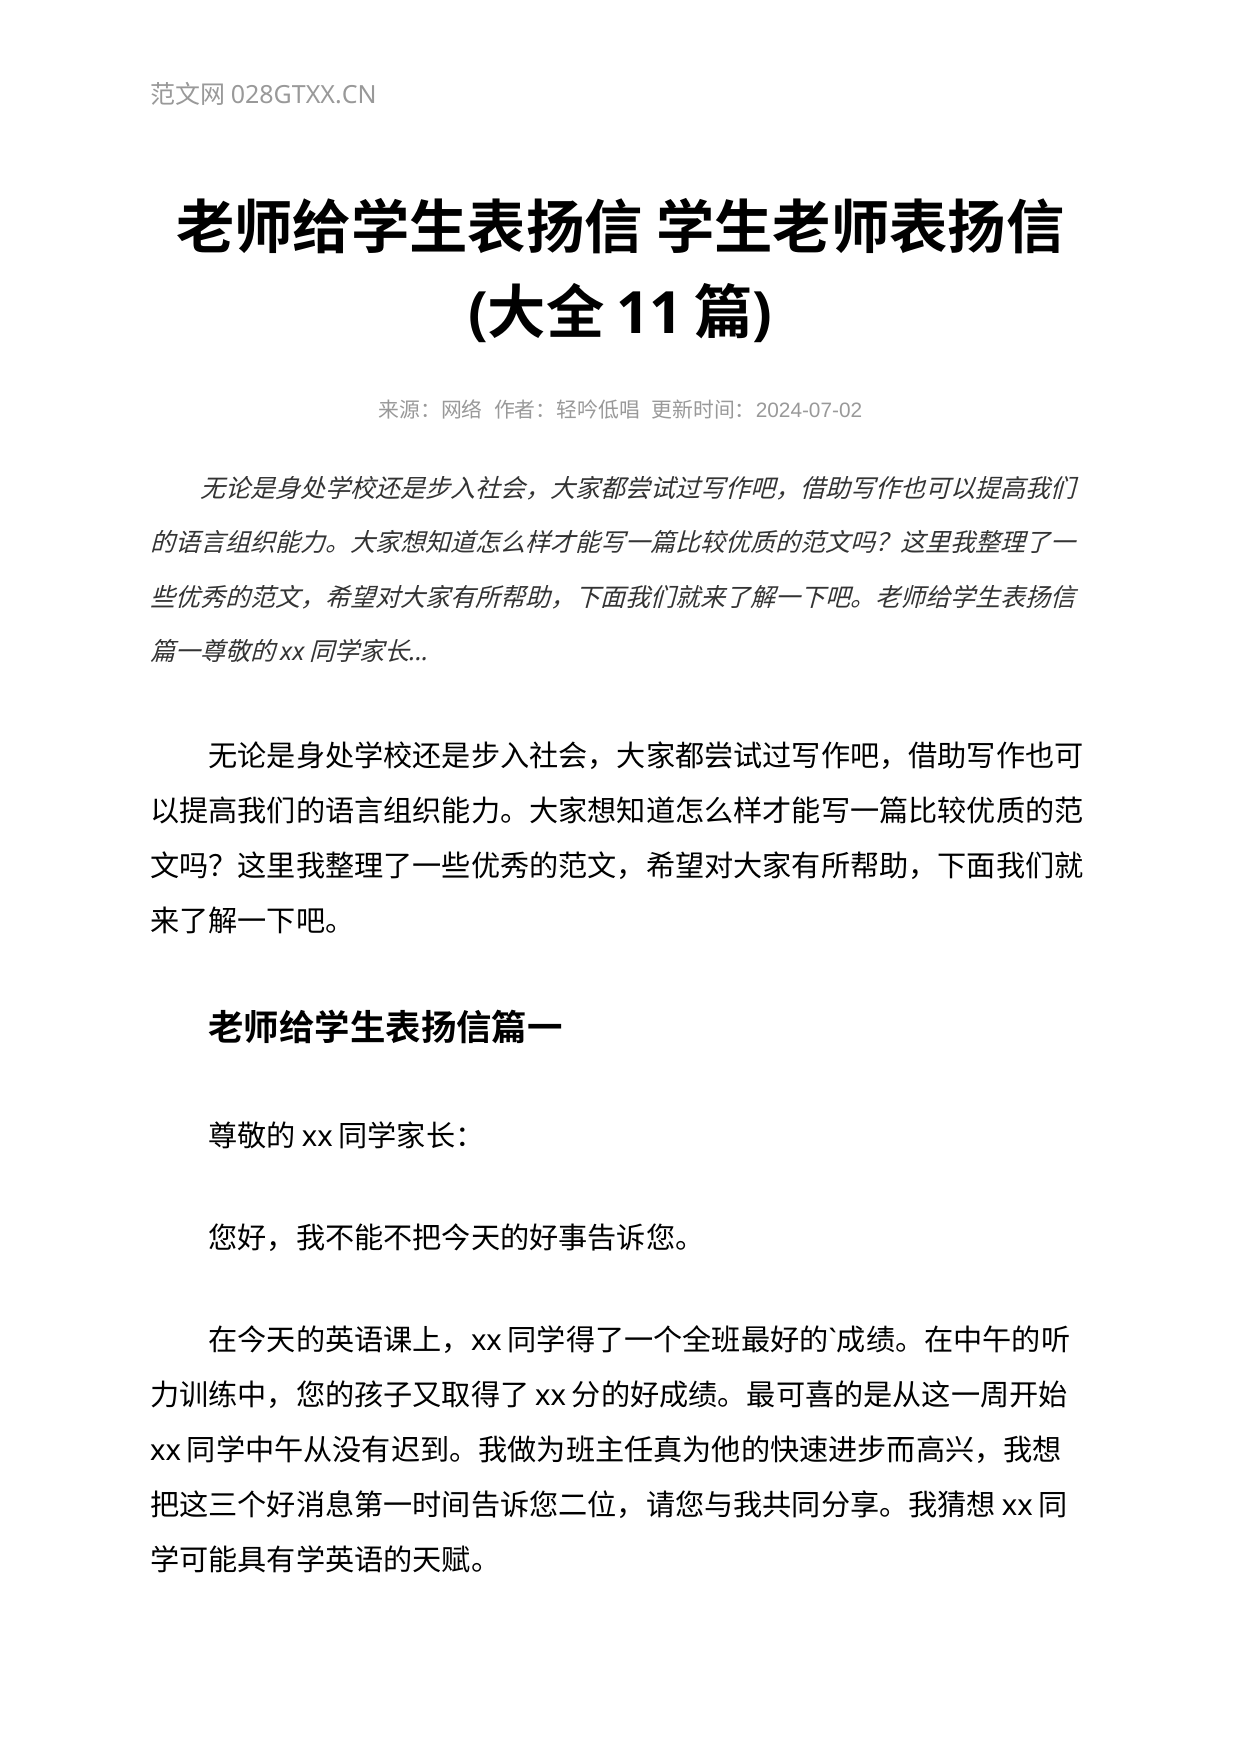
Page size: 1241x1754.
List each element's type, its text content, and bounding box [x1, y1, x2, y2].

text 您好，我不能不把今天的好事告诉您。 [150, 1214, 1090, 1257]
text 无论是身处学校还是步入社会，大家都尝试过写作吧，借助写作也可以提高我们的语言组织能力。大家想知道怎么样才能写一篇比较优质的范文吗？这里我整理了一些优秀的范文，希望对大家有所帮助，下面我们就来了解一下吧。老师给学生表扬信篇一尊敬的xx同学家长... [150, 468, 1090, 668]
text 在今天的英语课上，xx同学得了一个全班最好的`成绩。在中午的听力训练中，您的孩子又取得了xx分的好成绩。最可喜的是从这一周开始xx同学中午从没有迟到。我做为班主任真为他的快速进步而高兴，我想把这三个好消息第一时间告诉您二位，请您与我共同分享。我猜想xx同学可能具有学英语的天赋。 [150, 1316, 1090, 1578]
text 尊敬的xx同学家长： [150, 1112, 1090, 1155]
text 来源：网络 作者：轻吟低唱 更新时间：2024-07-02 [150, 397, 1090, 421]
text 老师给学生表扬信篇一 [150, 999, 1090, 1050]
subtitle 老师给学生表扬信 学生老师表扬信(大全11篇) [150, 181, 1090, 351]
text 无论是身处学校还是步入社会，大家都尝试过写作吧，借助写作也可以提高我们的语言组织能力。大家想知道怎么样才能写一篇比较优质的范文吗？这里我整理了一些优秀的范文，希望对大家有所帮助，下面我们就来了解一下吧。 [150, 733, 1090, 939]
